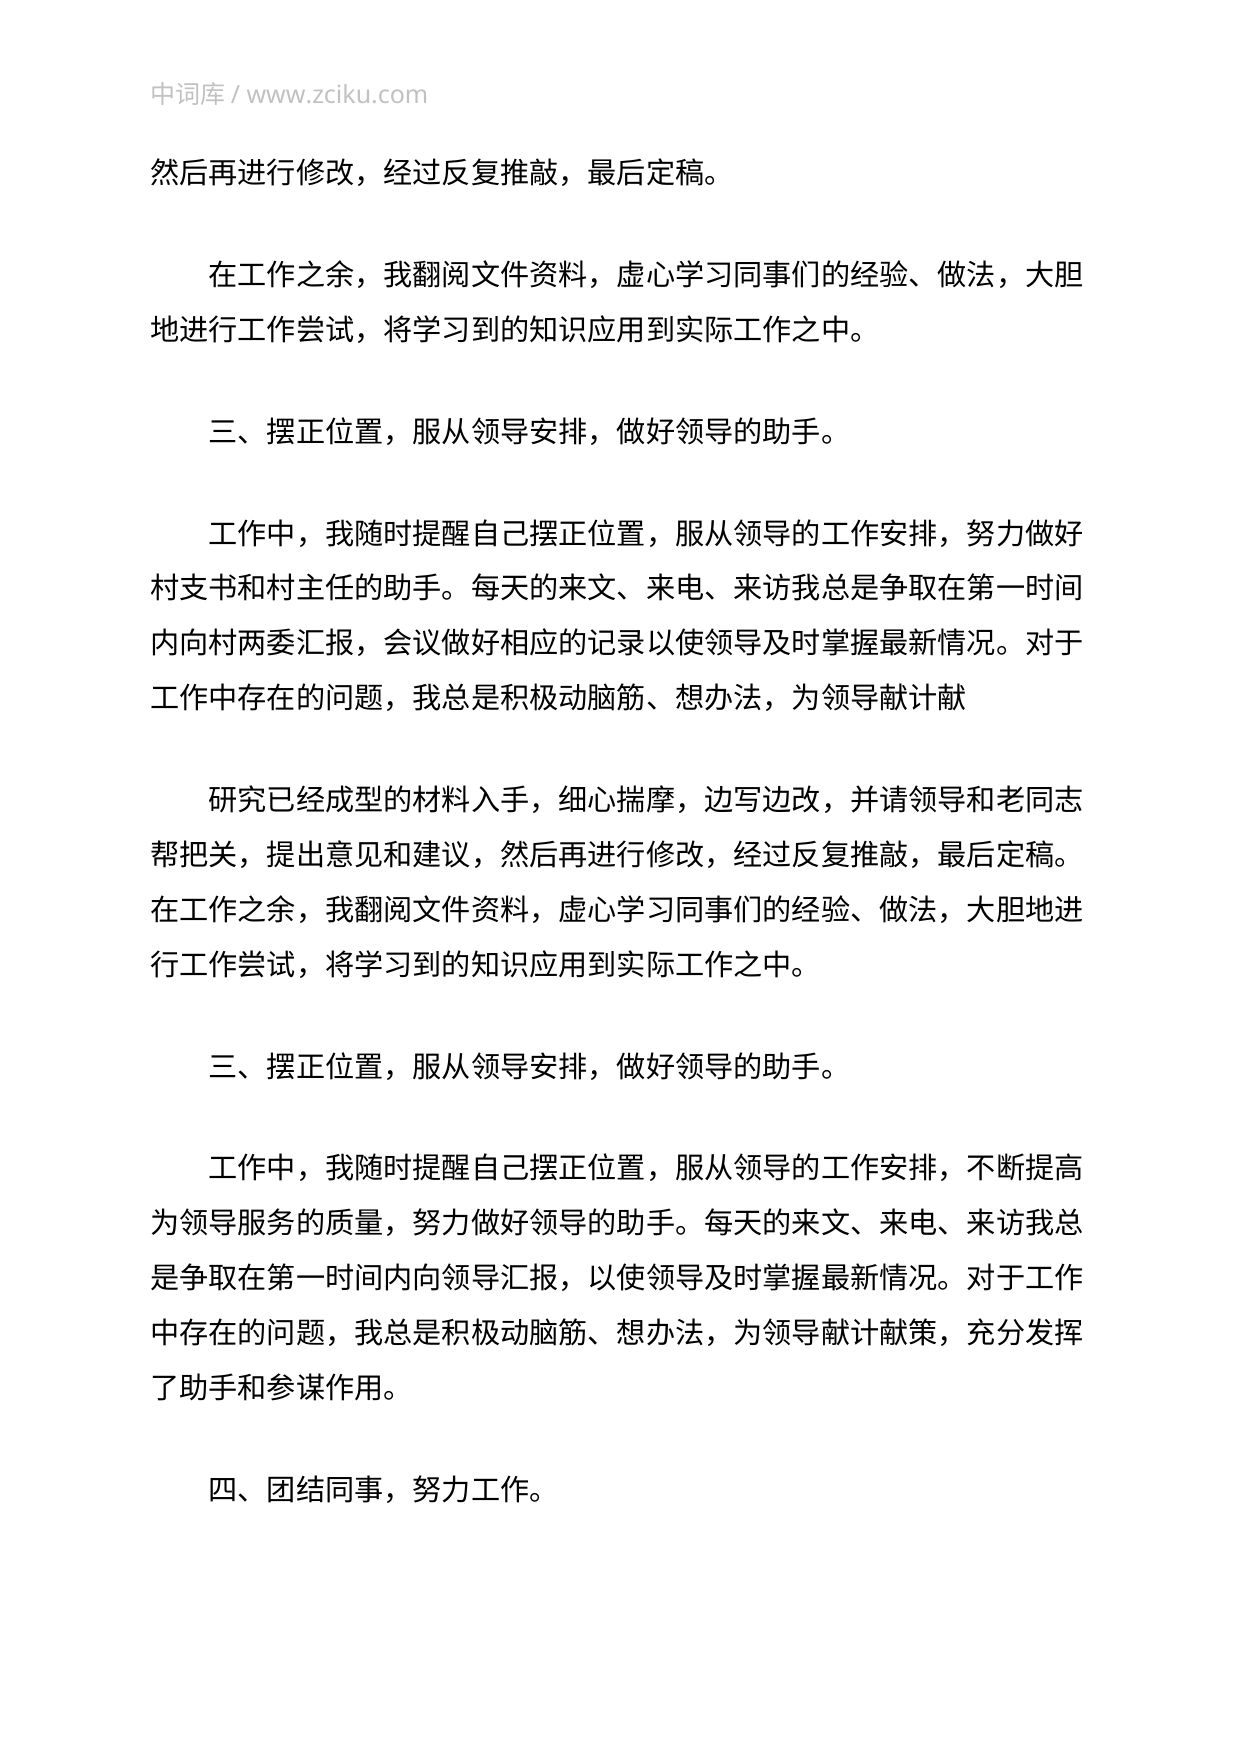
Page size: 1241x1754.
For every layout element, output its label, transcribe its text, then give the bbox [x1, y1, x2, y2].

text 三、摆正位置，服从领导安排，做好领导的助手。 [150, 1043, 1090, 1085]
text 工作中，我随时提醒自己摆正位置，服从领导的工作安排，努力做好村支书和村主任的助手。每天的来文、来电、来访我总是争取在第一时间内向村两委汇报，会议做好相应的记录以使领导及时掌握最新情况。对于工作中存在的问题，我总是积极动脑筋、想办法，为领导献计献 [150, 510, 1090, 717]
text 在工作之余，我翻阅文件资料，虚心学习同事们的经验、做法，大胆地进行工作尝试，将学习到的知识应用到实际工作之中。 [150, 252, 1090, 349]
text 工作中，我随时提醒自己摆正位置，服从领导的工作安排，不断提高为领导服务的质量，努力做好领导的助手。每天的来文、来电、来访我总是争取在第一时间内向领导汇报，以使领导及时掌握最新情况。对于工作中存在的问题，我总是积极动脑筋、想办法，为领导献计献策，充分发挥了助手和参谋作用。 [150, 1145, 1090, 1407]
text 三、摆正位置，服从领导安排，做好领导的助手。 [150, 408, 1090, 451]
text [150, 150, 1090, 192]
text 四、团结同事，努力工作。 [150, 1466, 1090, 1508]
text 研究已经成型的材料入手，细心揣摩，边写边改，并请领导和老同志帮把关，提出意见和建议，然后再进行修改，经过反复推敲，最后定稿。在工作之余，我翻阅文件资料，虚心学习同事们的经验、做法，大胆地进行工作尝试，将学习到的知识应用到实际工作之中。 [150, 777, 1090, 984]
